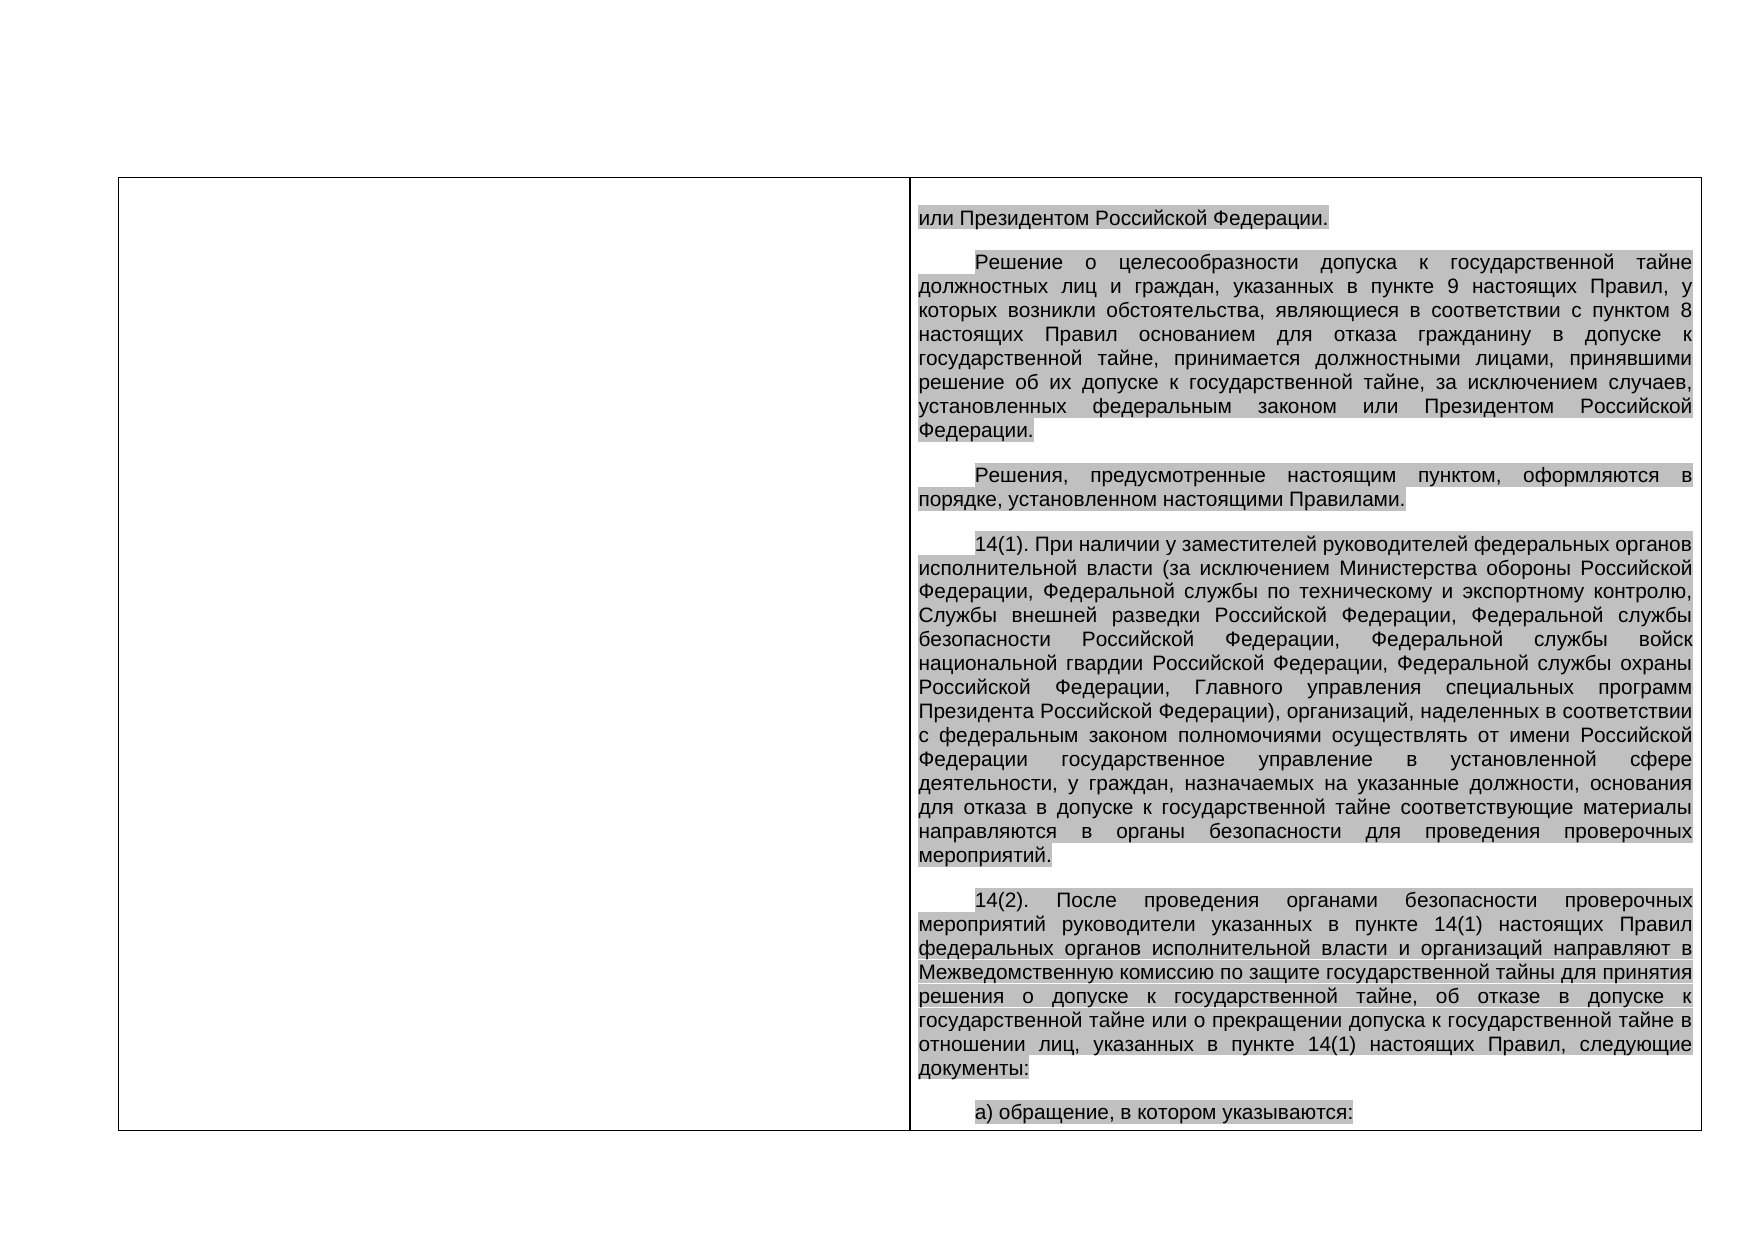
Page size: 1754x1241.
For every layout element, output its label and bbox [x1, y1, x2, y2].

table_cell [911, 178, 1701, 1130]
table_cell [119, 178, 909, 1130]
